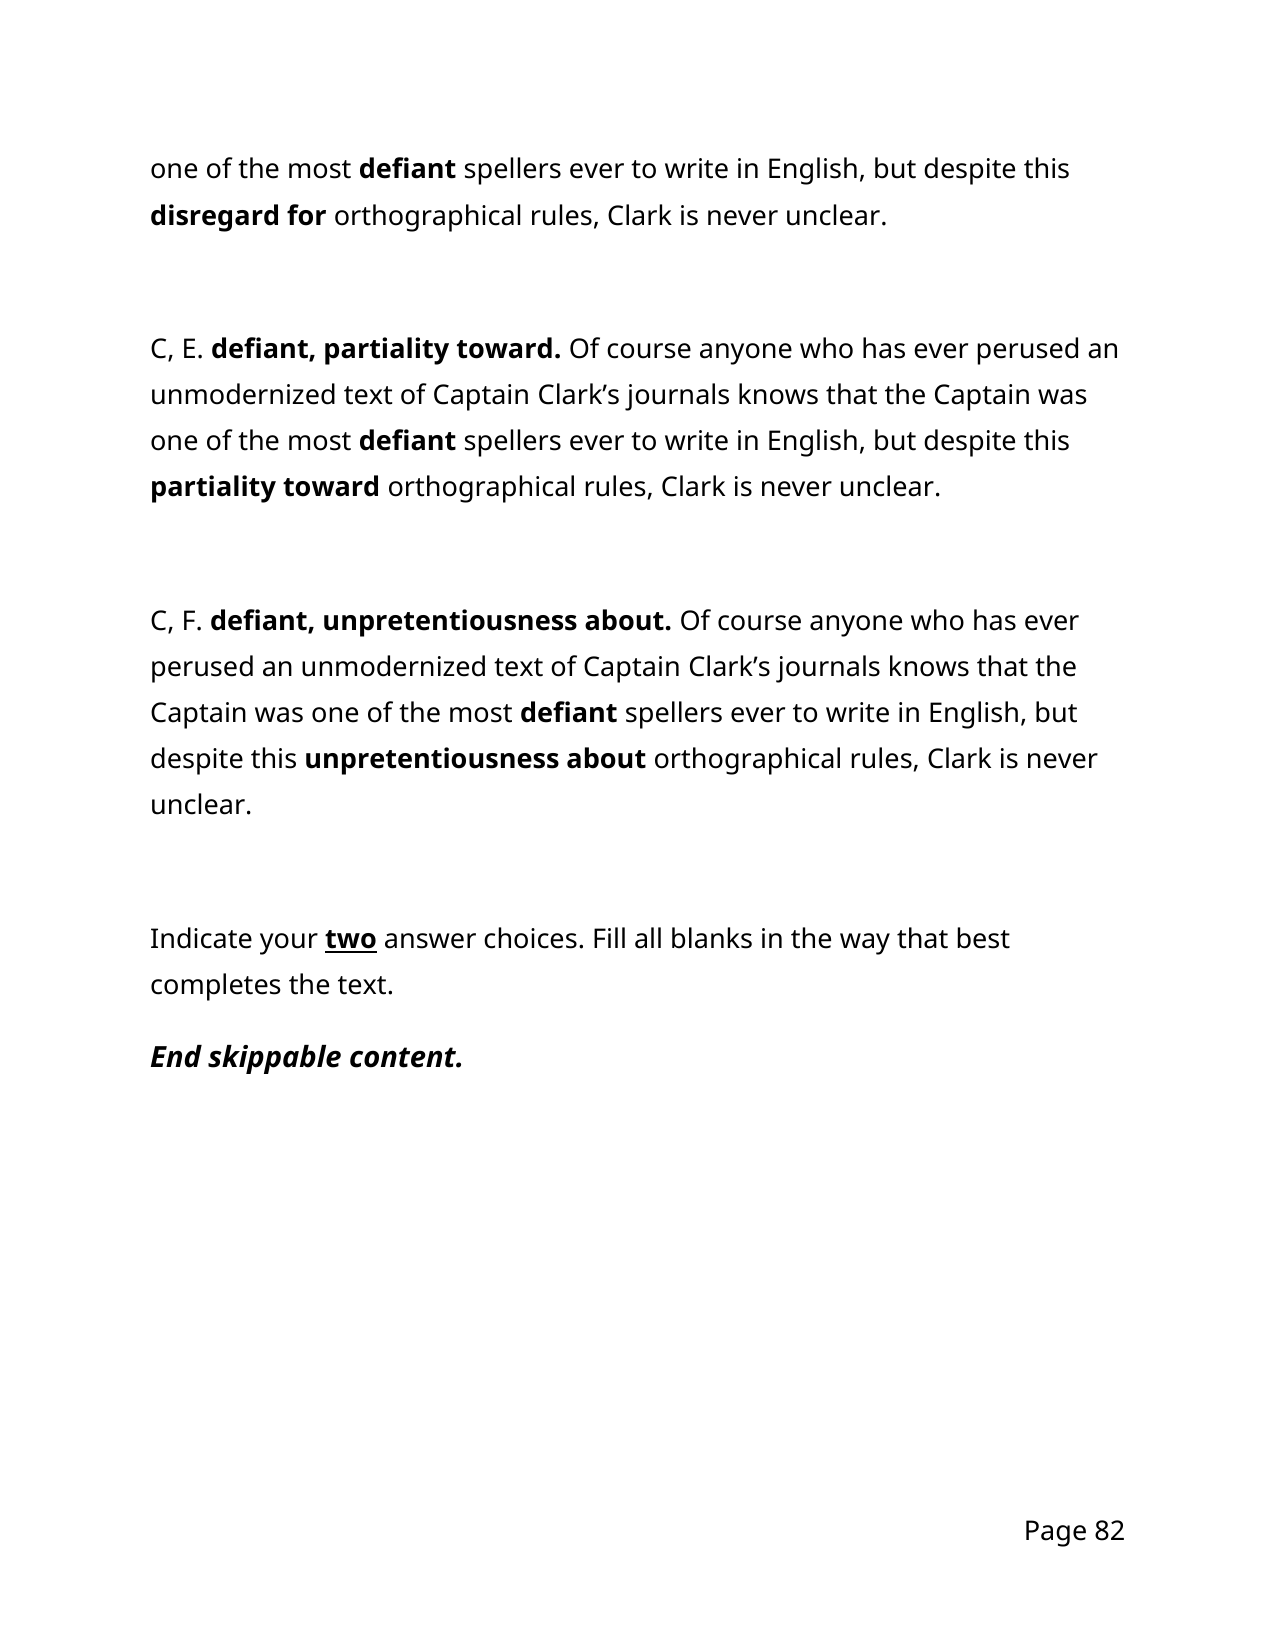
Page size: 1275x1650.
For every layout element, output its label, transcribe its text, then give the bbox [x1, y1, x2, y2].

text Indicate your two answer choices. Fill all blanks in the way that best completes the text. [150, 919, 1125, 1002]
text C, F. defiant, unpretentiousness about. Of course anyone who has ever perused an unmodernized text of Captain Clark’s journals knows that the Captain was one of the most defiant spellers ever to write in English, but despite this unpretentiousness about orthographical rules, Clark is never unclear. [150, 602, 1125, 823]
subtitle End skippable content. [150, 1037, 1125, 1076]
text C, E. defiant, partiality toward. Of course anyone who has ever perused an unmodernized text of Captain Clark’s journals knows that the Captain was one of the most defiant spellers ever to write in English, but despite this partiality toward orthographical rules, Clark is never unclear. [150, 330, 1125, 505]
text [150, 150, 1125, 233]
